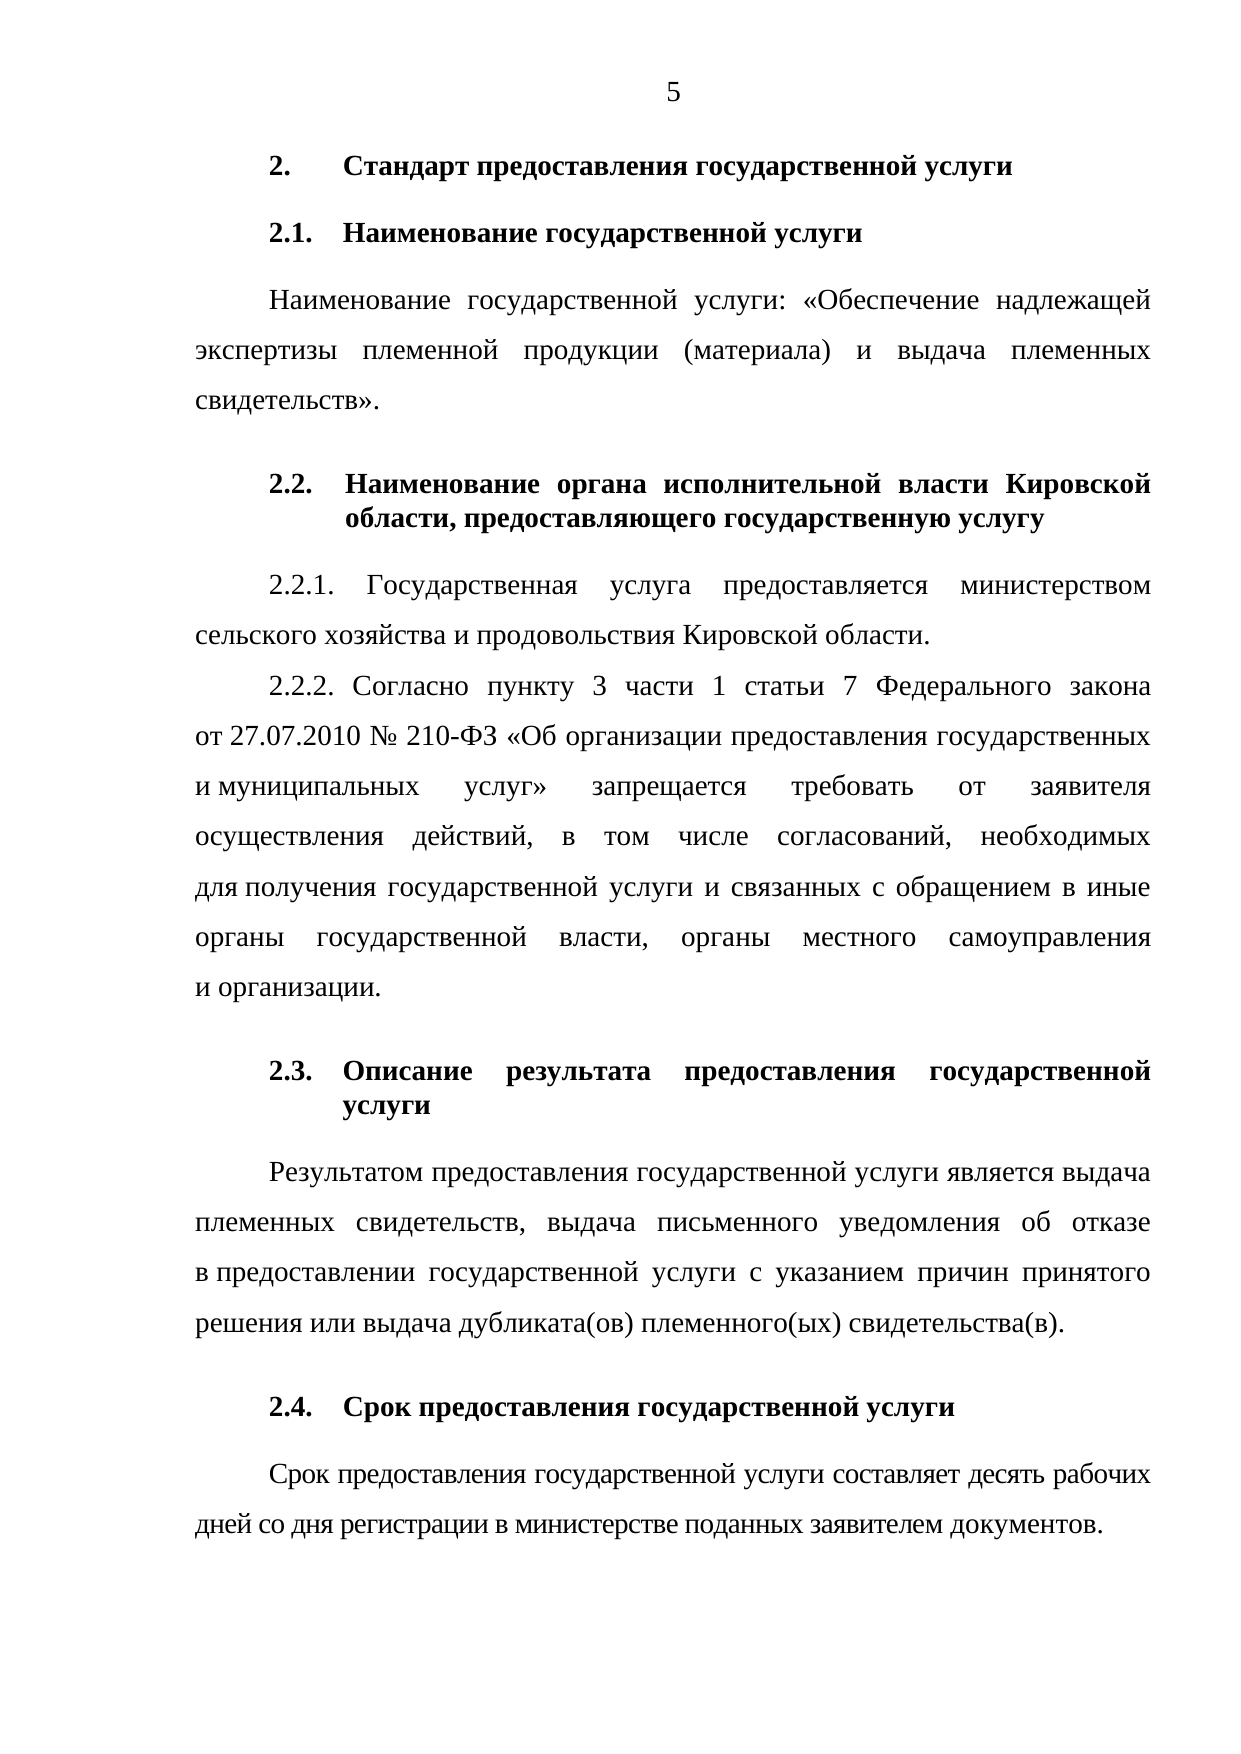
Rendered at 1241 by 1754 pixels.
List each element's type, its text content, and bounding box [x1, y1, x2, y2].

text Срок предоставления государственной услуги составляет десять рабочих дней со дня регистрации в министерстве поданных заявителем документов. [195, 1456, 1152, 1540]
text 2.4. Срок предоставления государственной услуги [269, 1389, 1152, 1422]
text 2.2. Наименование органа исполнительной власти Кировской области, предоставляющего государственную услугу [269, 466, 1152, 533]
text Результатом предоставления государственной услуги является выдача племенных свидетельств, выдача письменного уведомления об отказе в предоставлении государственной услуги с указанием причин принятого решения или выдача дубликата(ов) племенного(ых) свидетельства(в). [195, 1154, 1152, 1338]
text 2.2.2. Согласно пункту 3 части 1 статьи 7 Федерального закона от 27.07.2010 № 210-ФЗ «Об организации предоставления государственных и муниципальных услуг» запрещается требовать от заявителя осуществления действий, в том числе согласований, необходимых для получения государственной услуги и связанных с обращением в иные органы государственной власти, органы местного самоуправления и организации. [195, 668, 1152, 1003]
text 2.2.1. Государственная услуга предоставляется министерством сельского хозяйства и продовольствия Кировской области. [195, 567, 1152, 651]
text Наименование государственной услуги: «Обеспечение надлежащей экспертизы племенной продукции (материала) и выдача племенных свидетельств». [195, 282, 1152, 416]
list Наименование государственной услуги [269, 215, 1152, 248]
list Стандарт предоставления государственной услуги [269, 148, 1152, 181]
text 2.3. Описание результата предоставления государственной услуги [269, 1053, 1152, 1120]
